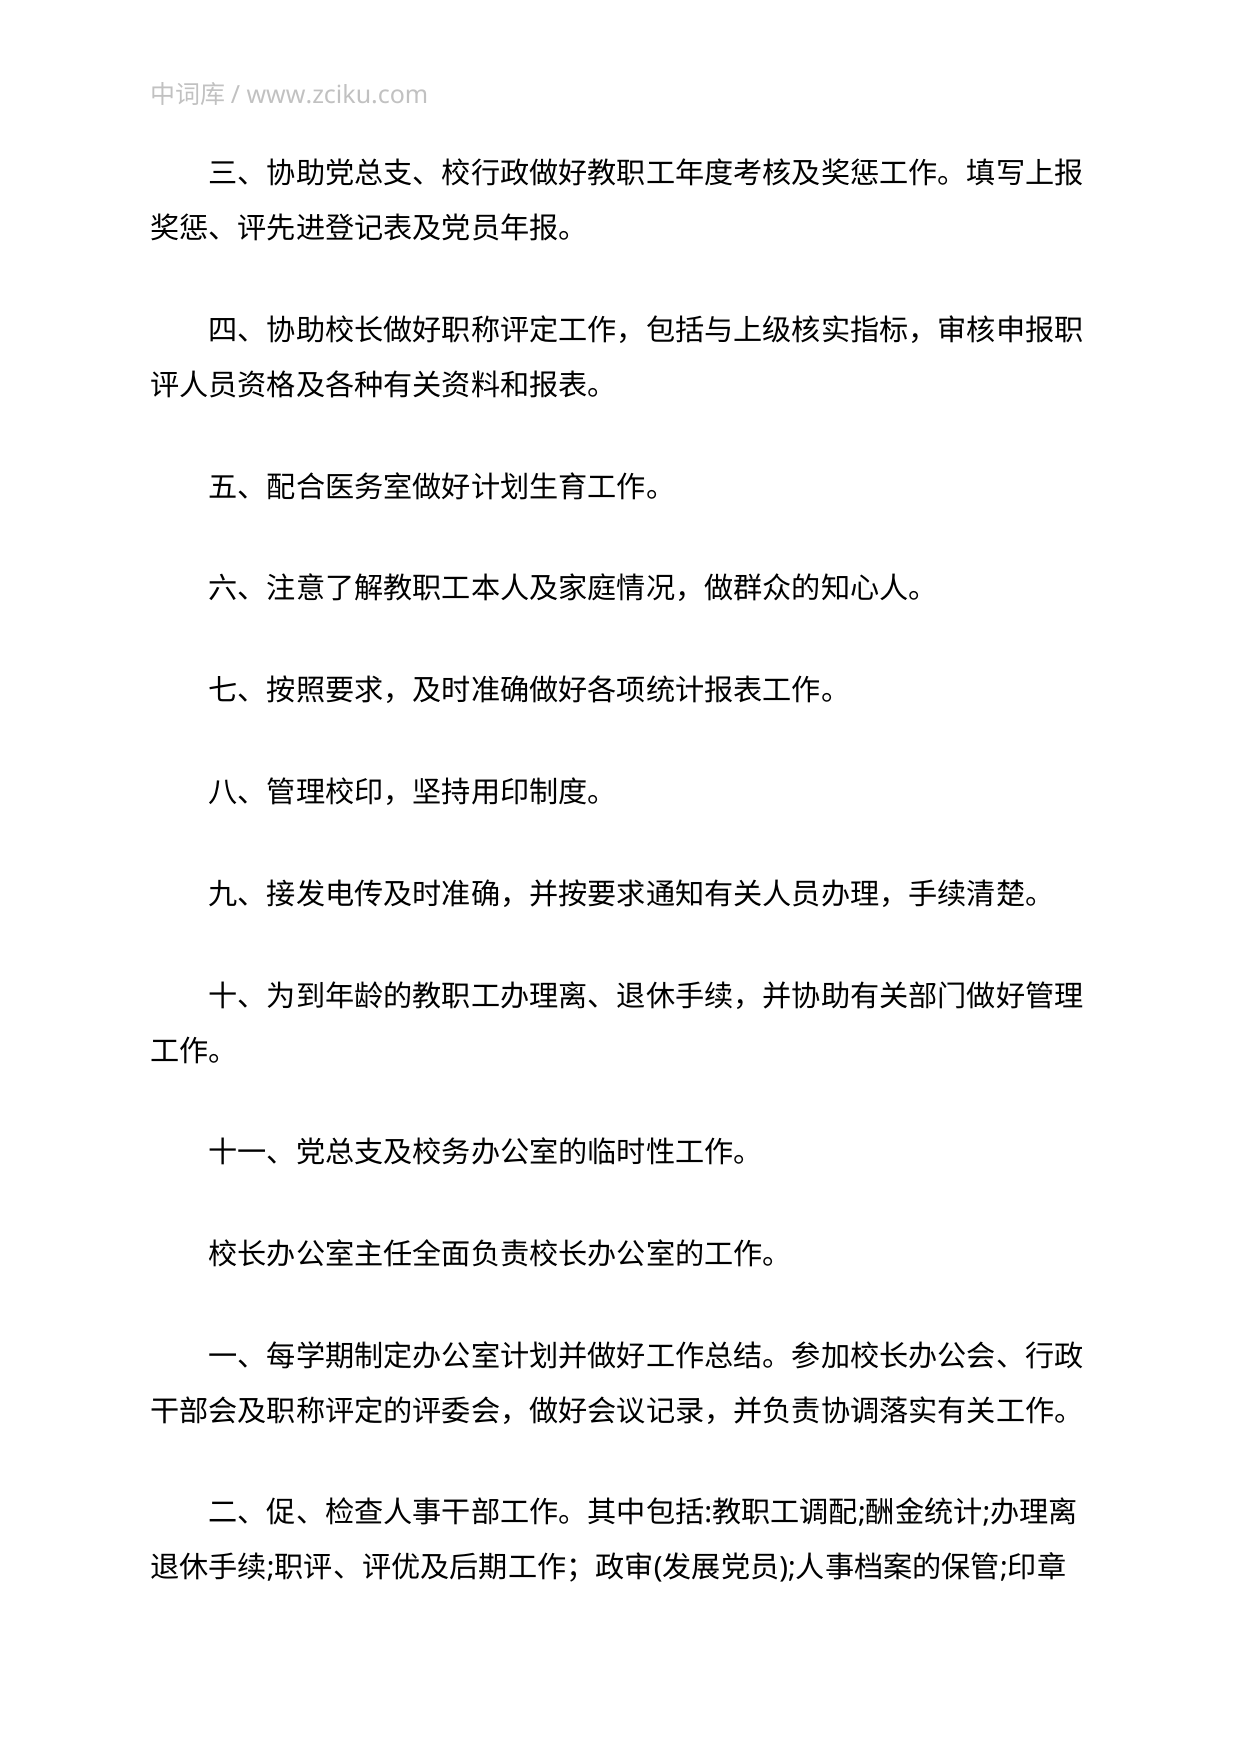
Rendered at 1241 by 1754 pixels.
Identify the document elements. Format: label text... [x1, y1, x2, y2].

text 一、每学期制定办公室计划并做好工作总结。参加校长办公会、行政干部会及职称评定的评委会，做好会议记录，并负责协调落实有关工作。 [150, 1332, 1090, 1429]
text 五、配合医务室做好计划生育工作。 [150, 463, 1090, 506]
text 六、注意了解教职工本人及家庭情况，做群众的知心人。 [150, 565, 1090, 607]
text 十、为到年龄的教职工办理离、退休手续，并协助有关部门做好管理工作。 [150, 972, 1090, 1069]
text 十一、党总支及校务办公室的临时性工作。 [150, 1129, 1090, 1171]
text 九、接发电传及时准确，并按要求通知有关人员办理，手续清楚。 [150, 870, 1090, 913]
text 校长办公室主任全面负责校长办公室的工作。 [150, 1231, 1090, 1273]
text 四、协助校长做好职称评定工作，包括与上级核实指标，审核申报职评人员资格及各种有关资料和报表。 [150, 307, 1090, 404]
text 三、协助党总支、校行政做好教职工年度考核及奖惩工作。填写上报奖惩、评先进登记表及党员年报。 [150, 150, 1090, 247]
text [150, 1489, 1090, 1586]
text 八、管理校印，坚持用印制度。 [150, 769, 1090, 811]
text 七、按照要求，及时准确做好各项统计报表工作。 [150, 667, 1090, 709]
